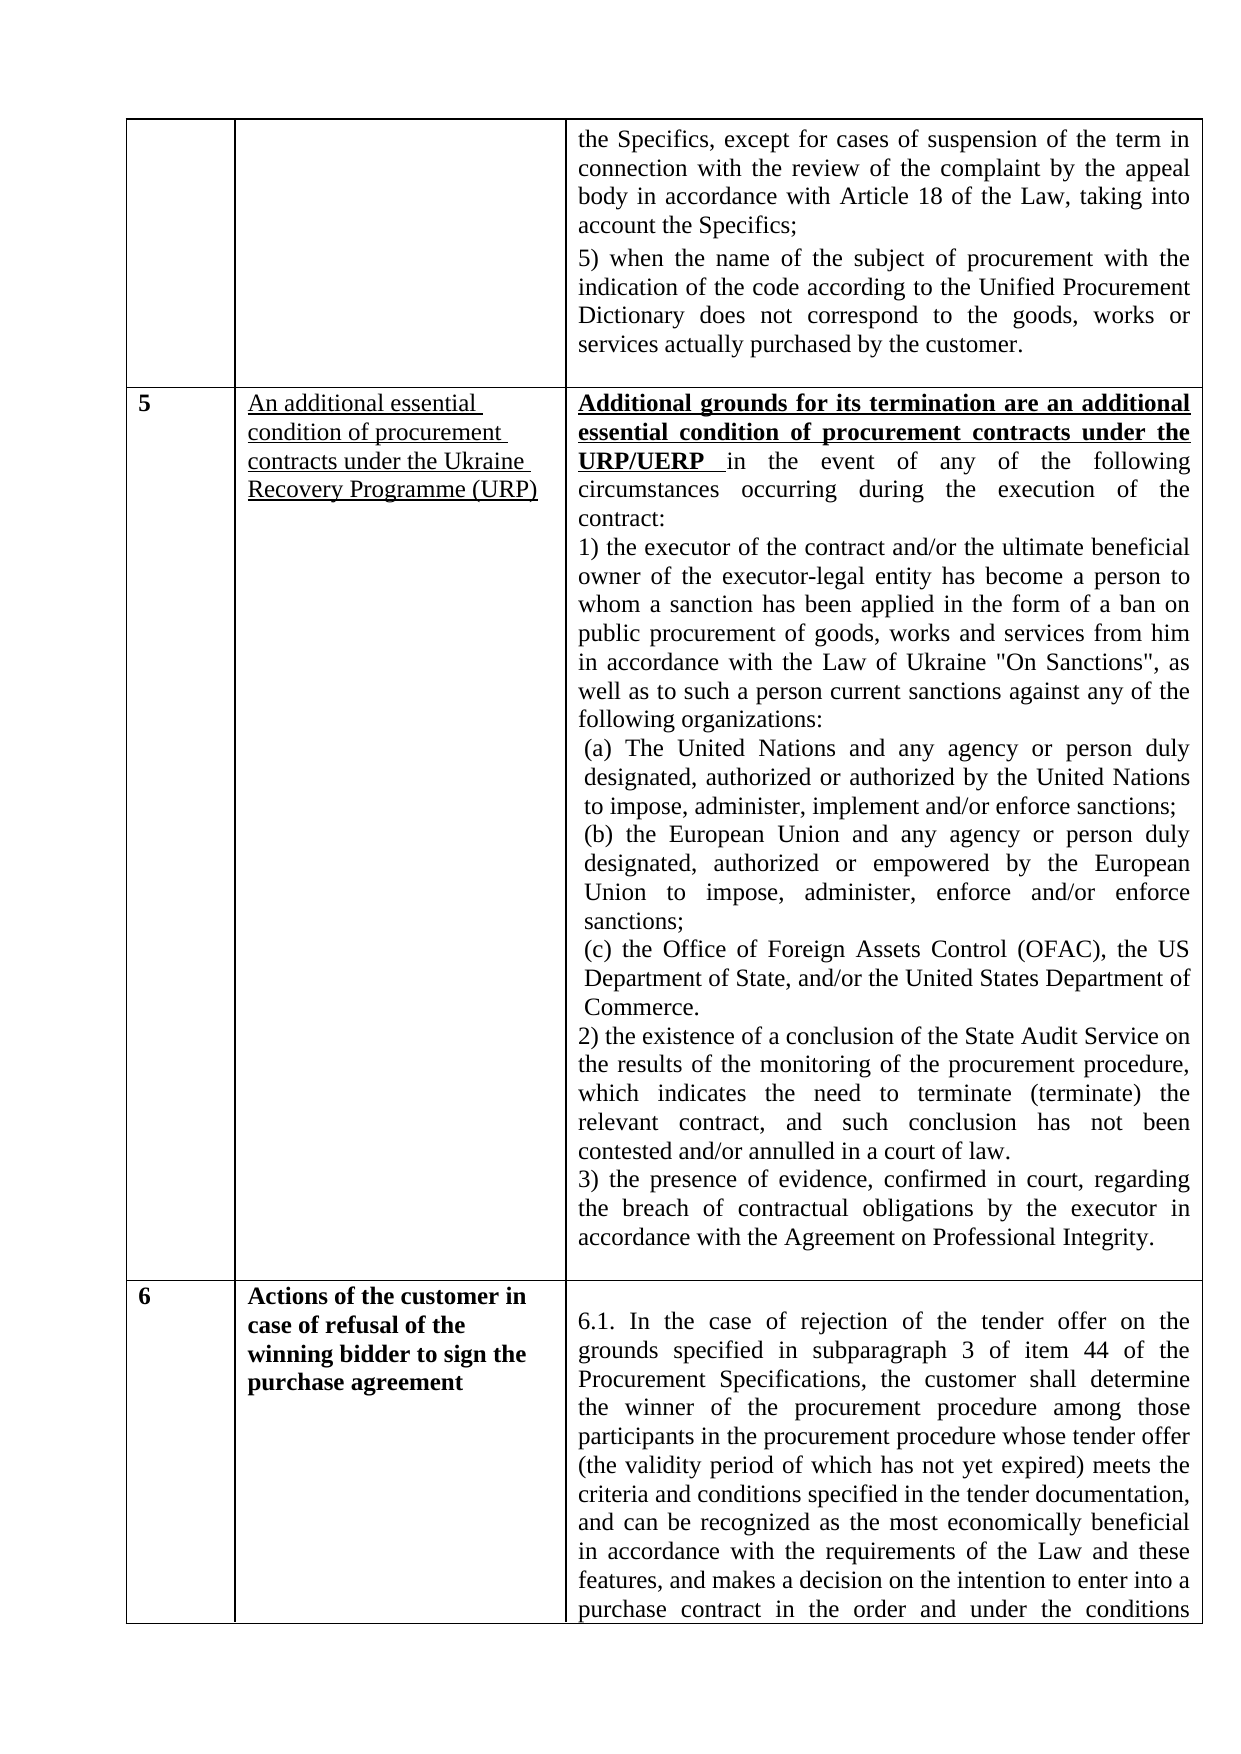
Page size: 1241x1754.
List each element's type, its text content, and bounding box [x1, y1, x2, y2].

table_cell 5 [127, 388, 234, 1279]
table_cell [567, 120, 1202, 387]
table_cell 4 [127, 120, 234, 387]
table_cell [236, 120, 565, 387]
table_cell An additional essential condition of procurement contracts under the Ukraine Recovery Programme (URP) [236, 388, 565, 1279]
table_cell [236, 1281, 565, 1622]
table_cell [567, 1281, 1202, 1622]
table_cell Additional grounds for its termination are an additional essential condition of procurement contracts under the URP/UERP in the event of any of the following circumstances occurring during the execution of the contract: 1) the executor of the contract and/or the ultimate beneficial owner of the executor-legal entity has become a person to whom a sanction has been applied in the form of a ban on public procurement of goods, works and services from him in accordance with the Law of Ukraine "On Sanctions", as well as to such a person current sanctions against any of the following organizations: (a) The United Nations and any agency or person duly designated, authorized or authorized by the United Nations to impose, administer, implement and/or enforce sanctions; (b) the European Union and any agency or person duly designated, authorized or empowered by the European Union to impose, administer, enforce and/or enforce sanctions; (c) the Office of Foreign Assets Control (OFAC), the US Department of State, and/or the United States Department of Commerce. 2) the existence of a conclusion of the State Audit Service on the results of the monitoring of the procurement procedure, which indicates the need to terminate (terminate) the relevant contract, and such conclusion has not been contested and/or annulled in a court of law. 3) the presence of evidence, confirmed in court, regarding the breach of contractual obligations by the executor in accordance with the Agreement on Professional Integrity. [567, 388, 1202, 1279]
table_cell 6 [127, 1281, 234, 1622]
